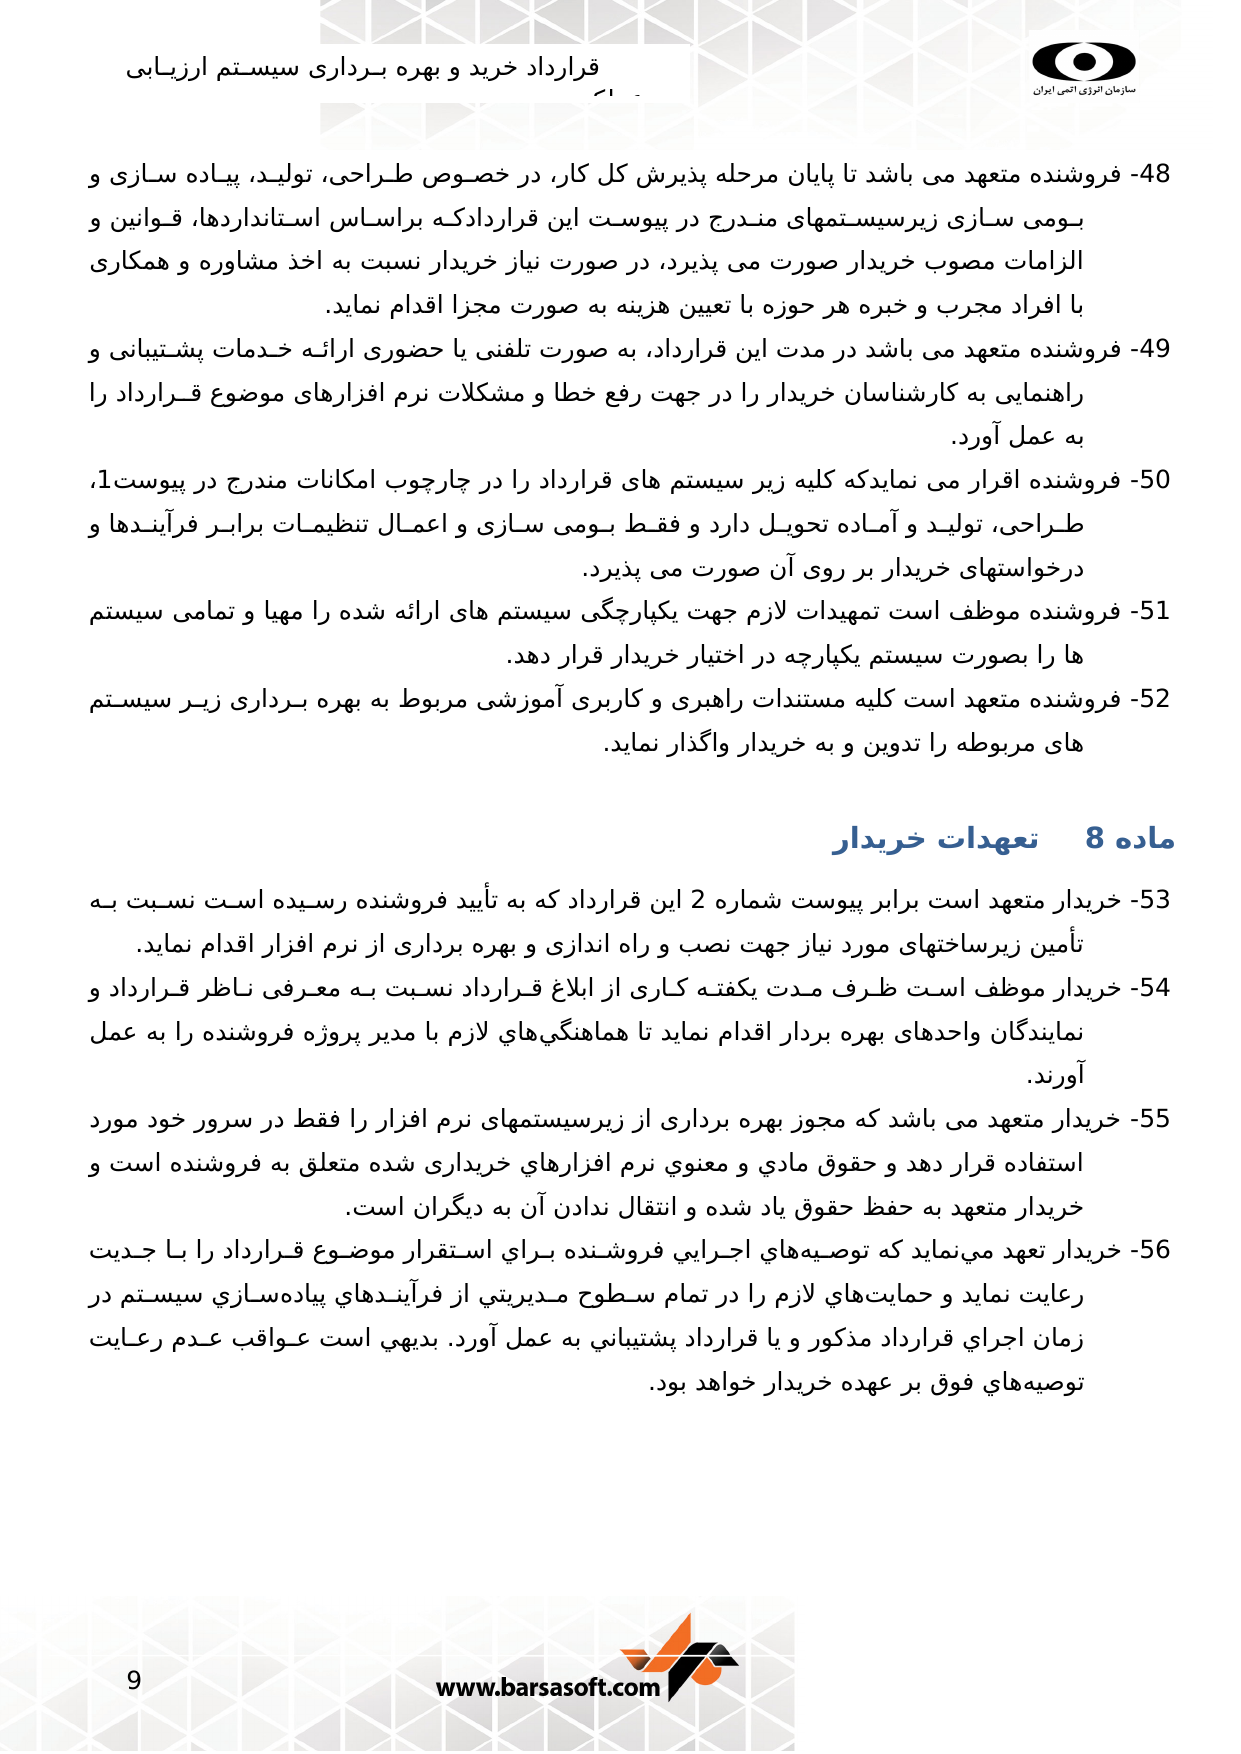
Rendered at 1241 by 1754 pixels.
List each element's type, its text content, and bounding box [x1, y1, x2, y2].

list فروشنده متعهد می باشد در مدت این قرارداد، به صورت تلفنی یا حضوری ارائه خدمات پشتیبانی و راهنمایی به کارشناسان خریدار را در جهت رفع خطا و مشکلات نرم افزارهای موضوع قرارداد را به عمل آورد. [89, 334, 1122, 451]
list خریدار موظف است ظرف مدت یکفته کاری از ابلاغ قرارداد نسبت به معرفی ناظر قرارداد و نمایندگان واحدهای بهره بردار اقدام نماید تا هماهنگي‌هاي لازم با مدیر پروژه فروشنده را به عمل آورند. [89, 973, 1122, 1090]
list خریدار تعهد مي‌نمايد كه توصيه‌هاي اجرايي فروشنده براي استقرار موضوع قرارداد را با جديت رعايت نمايد و حمايت‌هاي لازم را در تمام سطوح مديريتي از فرآيندهاي پياده‌سازي سيستم در زمان اجراي قرارداد مذكور و يا قرارداد پشتيباني به عمل آورد. بديهي است عواقب عدم رعايت توصيه‌هاي فوق بر عهده خریدار خواهد بود. [89, 1236, 1122, 1396]
subtitle تعهدات خریدار [126, 822, 1084, 856]
picture [320, 0, 1213, 150]
list خریدار متعهد است برابر پیوست شماره 2 این قرارداد که به تأیید فروشنده رسیده است نسبت به تأمین زیرساختهای مورد نیاز جهت نصب و راه اندازی و بهره برداری از نرم افزار اقدام نماید. [89, 886, 1122, 958]
list فروشنده موظف است تمهیدات لازم جهت یکپارچگی سیستم های ارائه شده را مهیا و تمامی سیستم ها را بصورت سیستم یکپارچه در اختیار خریدار قرار دهد. [89, 597, 1122, 669]
picture [0, 1596, 805, 1751]
list خریدار متعهد می باشد که مجوز بهره برداری از زیرسیستمهای نرم افزار را فقط در سرور خود مورد استفاده قرار دهد و حقوق مادي و معنوي نرم افزارهاي خریداری شده متعلق به فروشنده است و خریدار متعهد به حفظ حقوق ياد شده و انتقال ندادن آن به ديگران است. [89, 1104, 1122, 1221]
list فروشنده متعهد می باشد تا پایان مرحله پذیرش کل کار، در خصوص طراحی، تولید، پیاده سازی و بومی سازی زیرسیستمهای مندرج در پیوست این قراردادکه براساس استانداردها، قوانین و الزامات مصوب خریدار صورت می پذیرد، در صورت نیاز خریدار نسبت به اخذ مشاوره و همکاری با افراد مجرب و خبره هر حوزه با تعیین هزینه به صورت مجزا اقدام نماید. [89, 159, 1122, 319]
list فروشنده متعهد است کلیه مستندات راهبری و کاربری آموزشی مربوط به بهره برداری زیر سیستم های مربوطه را تدوین و به خریدار واگذار نماید. [89, 684, 1122, 757]
list فروشنده اقرار می نمایدکه کلیه زیر سیستم های قرارداد را در چارچوب امکانات مندرج در پیوست1، طراحی، تولید و آماده تحویل دارد و فقط بومی سازی و اعمال تنظیمات برابر فرآیندها و درخواستهای خریدار بر روی آن صورت می پذیرد. [89, 465, 1122, 582]
